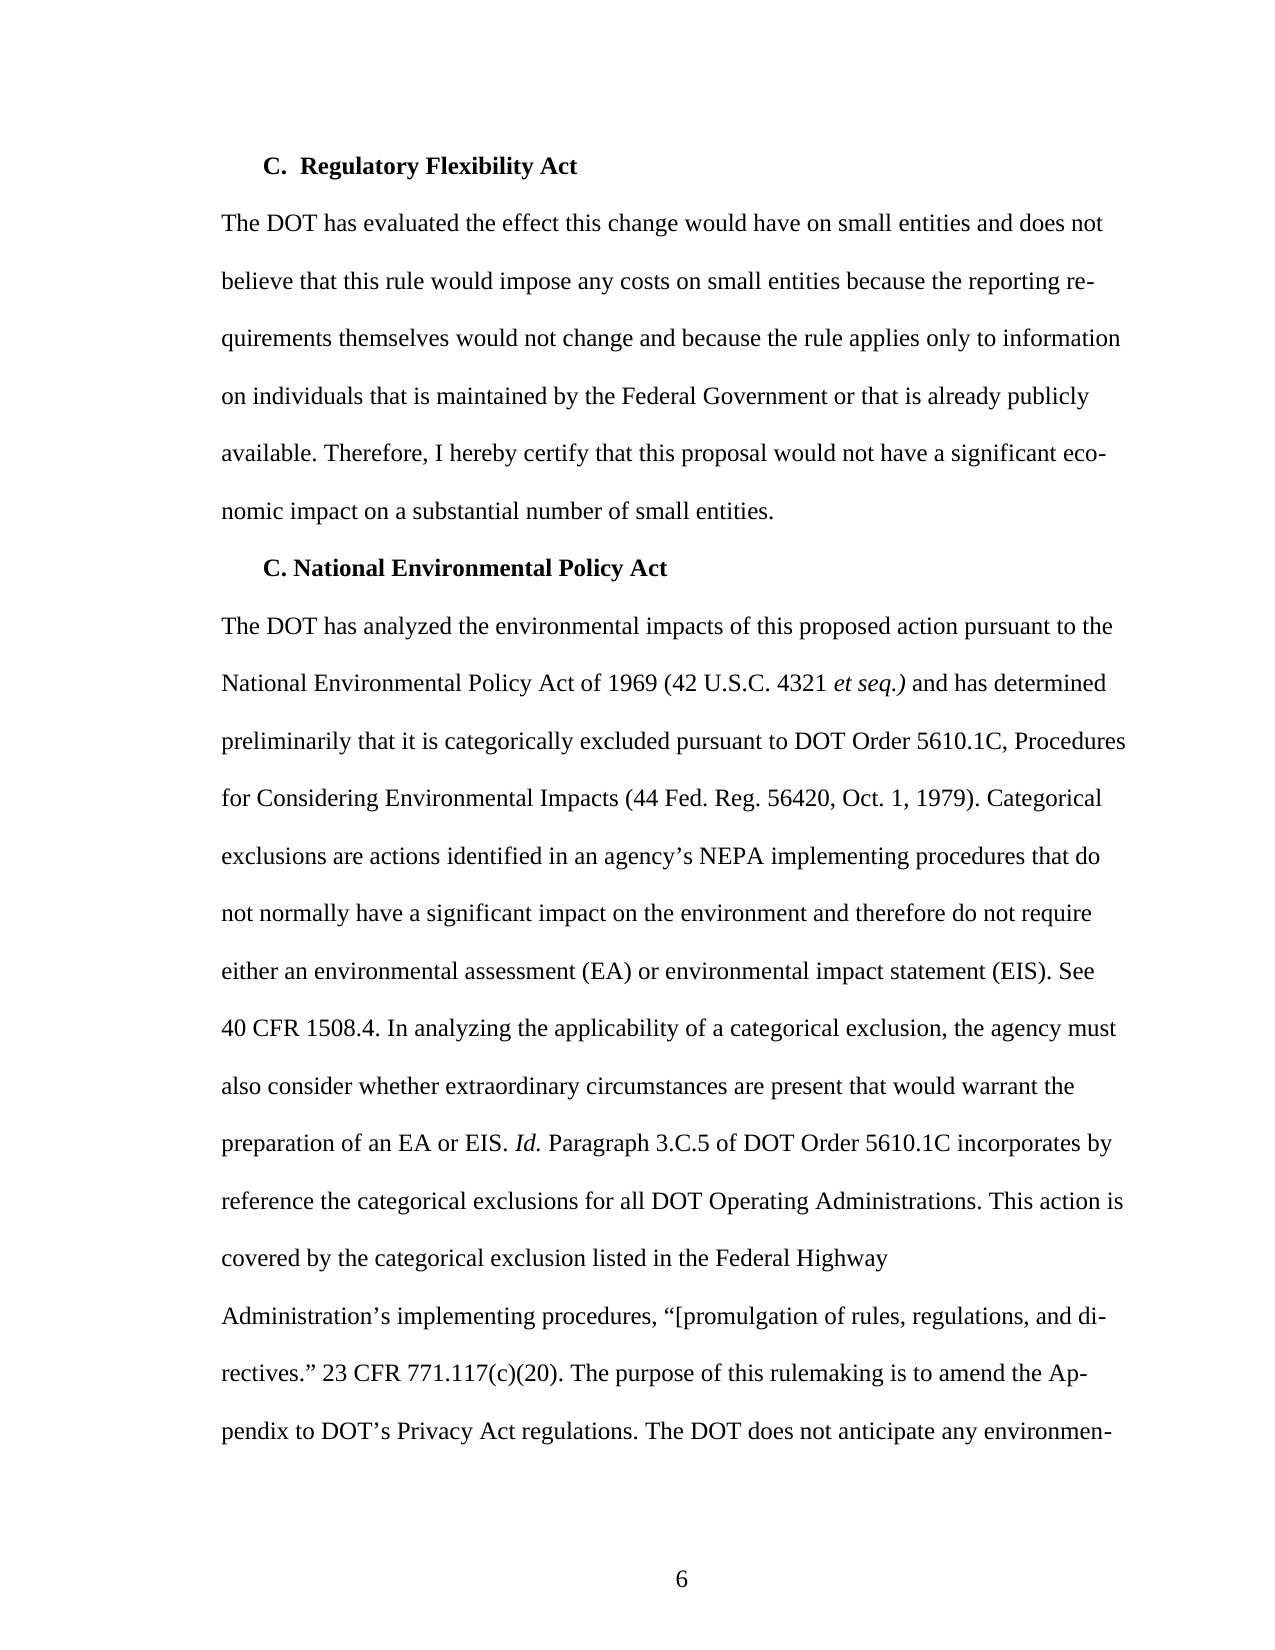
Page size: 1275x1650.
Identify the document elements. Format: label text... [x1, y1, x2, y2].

subtitle C. National Environmental Policy Act [221, 553, 1126, 582]
subtitle C. Regulatory Flexibility Act [221, 151, 1126, 179]
text The DOT has analyzed the environmental impacts of this proposed action pursuant to the National Environmental Policy Act of 1969 (42 U.S.C. 4321 et seq.) and has determined preliminarily that it is categorically excluded pursuant to DOT Order 5610.1C, Procedures for Considering Environmental Impacts (44 Fed. Reg. 56420, Oct. 1, 1979). Categorical exclusions are actions identified in an agency’s NEPA implementing procedures that do not normally have a significant impact on the environment and therefore do not require either an environmental assessment (EA) or environmental impact statement (EIS). See 40 CFR 1508.4. In analyzing the applicability of a categorical exclusion, the agency must also consider whether extraordinary circumstances are present that would warrant the preparation of an EA or EIS. Id. Paragraph 3.C.5 of DOT Order 5610.1C incorporates by reference the categorical exclusions for all DOT Operating Administrations. This action is covered by the categorical exclusion listed in the Federal Highway [221, 611, 1126, 1272]
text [221, 1301, 1126, 1444]
text The DOT has evaluated the effect this change would have on small entities and does not believe that this rule would impose any costs on small entities because the reporting requirements themselves would not change and because the rule applies only to information on individuals that is maintained by the Federal Government or that is already publicly available. Therefore, I hereby certify that this proposal would not have a significant economic impact on a substantial number of small entities. [221, 208, 1126, 524]
